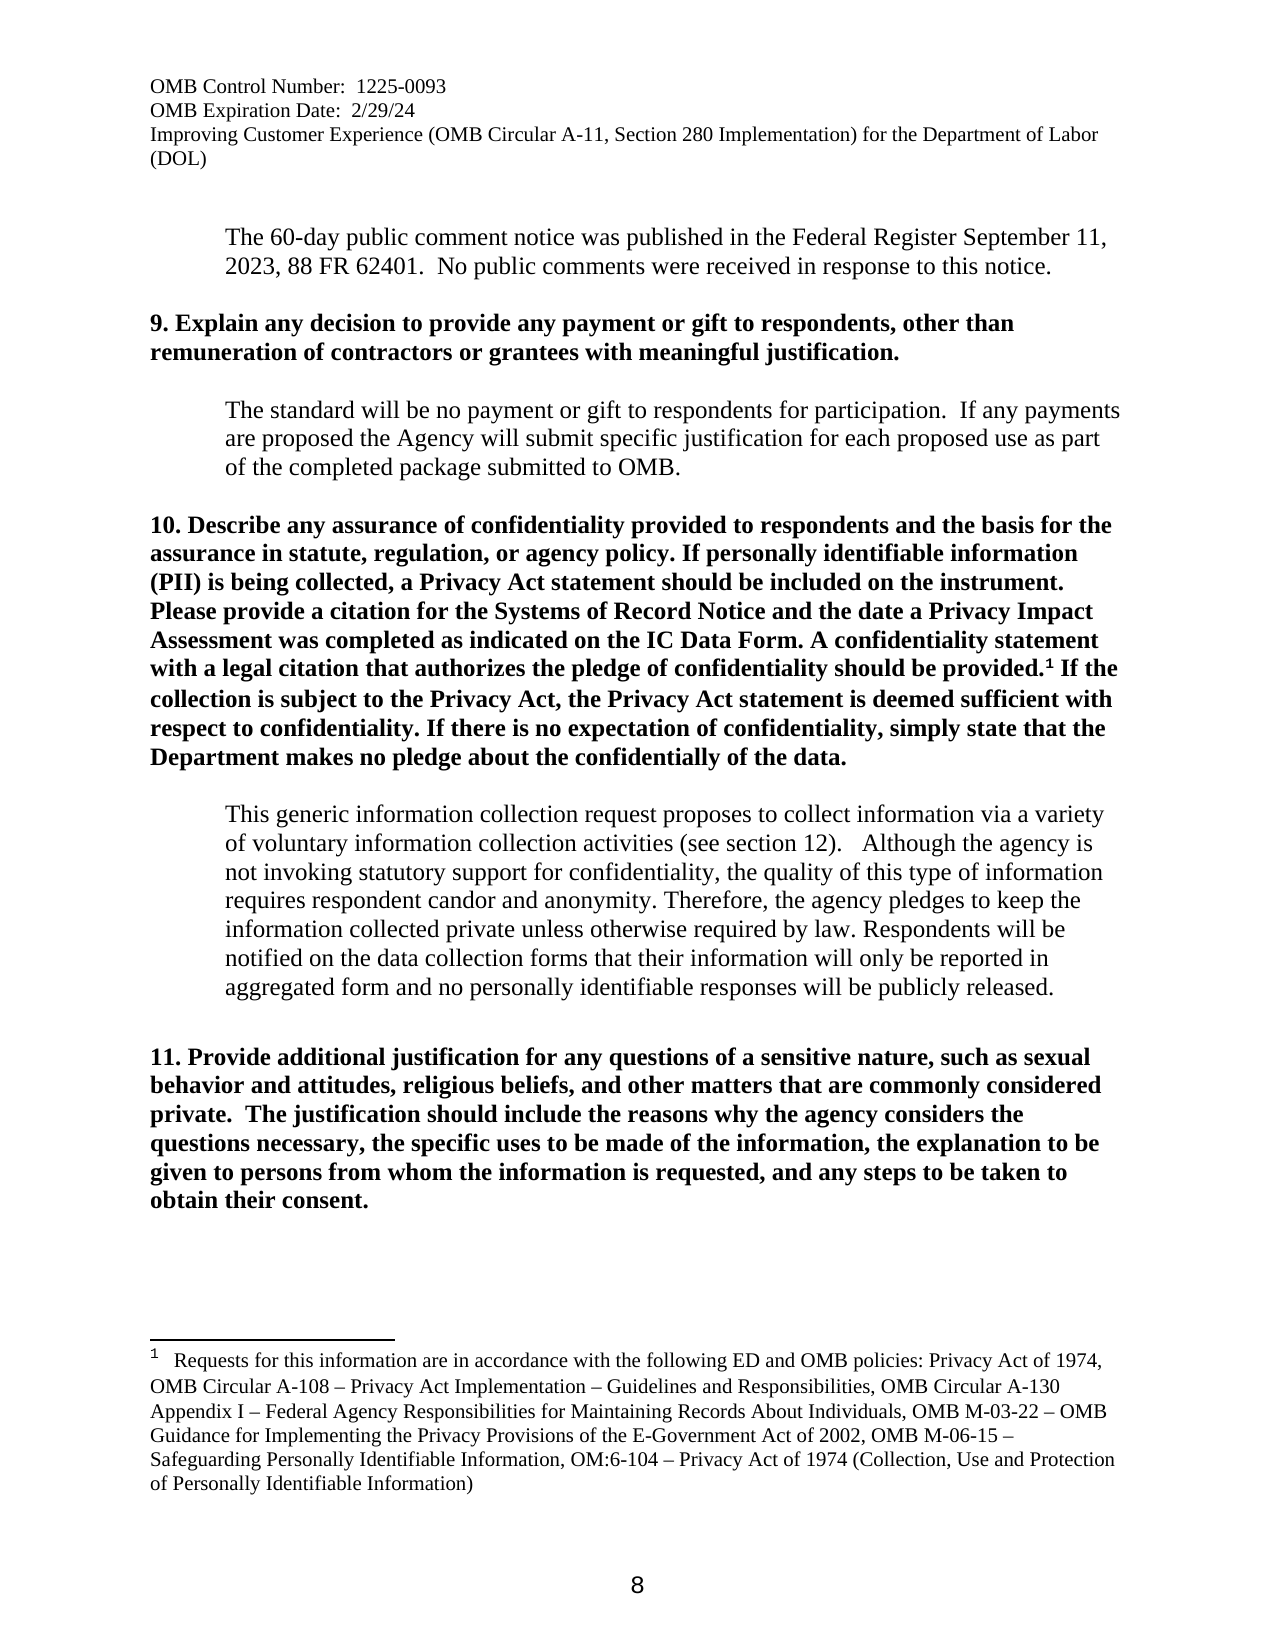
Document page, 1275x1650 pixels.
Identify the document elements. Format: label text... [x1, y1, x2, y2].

text The 60-day public comment notice was published in the Federal Register September 11, 2023, 88 FR 62401. No public comments were received in response to this notice. [225, 222, 1125, 280]
text This generic information collection request proposes to collect information via a variety of voluntary information collection activities (see section 12). Although the agency is not invoking statutory support for confidentiality, the quality of this type of information requires respondent candor and anonymity. Therefore, the agency pledges to keep the information collected private unless otherwise required by law. Respondents will be notified on the data collection forms that their information will only be reported in aggregated form and no personally identifiable responses will be publicly released. [225, 799, 1125, 1001]
text The standard will be no payment or gift to respondents for participation. If any payments are proposed the Agency will submit specific justification for each proposed use as part of the completed package submitted to OMB. [225, 395, 1125, 481]
text 11. Provide additional justification for any questions of a sensitive nature, such as sexual behavior and attitudes, religious beliefs, and other matters that are commonly considered private. The justification should include the reasons why the agency considers the questions necessary, the specific uses to be made of the information, the explanation to be given to persons from whom the information is requested, and any steps to be taken to obtain their consent. [150, 1042, 1125, 1214]
text 10. Describe any assurance of confidentiality provided to respondents and the basis for the assurance in statute, regulation, or agency policy. If personally identifiable information (PII) is being collected, a Privacy Act statement should be included on the instrument. Please provide a citation for the Systems of Record Notice and the date a Privacy Impact Assessment was completed as indicated on the IC Data Form. A confidentiality statement with a legal citation that authorizes the pledge of confidentiality should be provided. If the collection is subject to the Privacy Act, the Privacy Act statement is deemed sufficient with respect to confidentiality. If there is no expectation of confidentiality, simply state that the Department makes no pledge about the confidentially of the data. [150, 510, 1125, 771]
text 9. Explain any decision to provide any payment or gift to respondents, other than remuneration of contractors or grantees with meaningful justification. [150, 308, 1125, 366]
